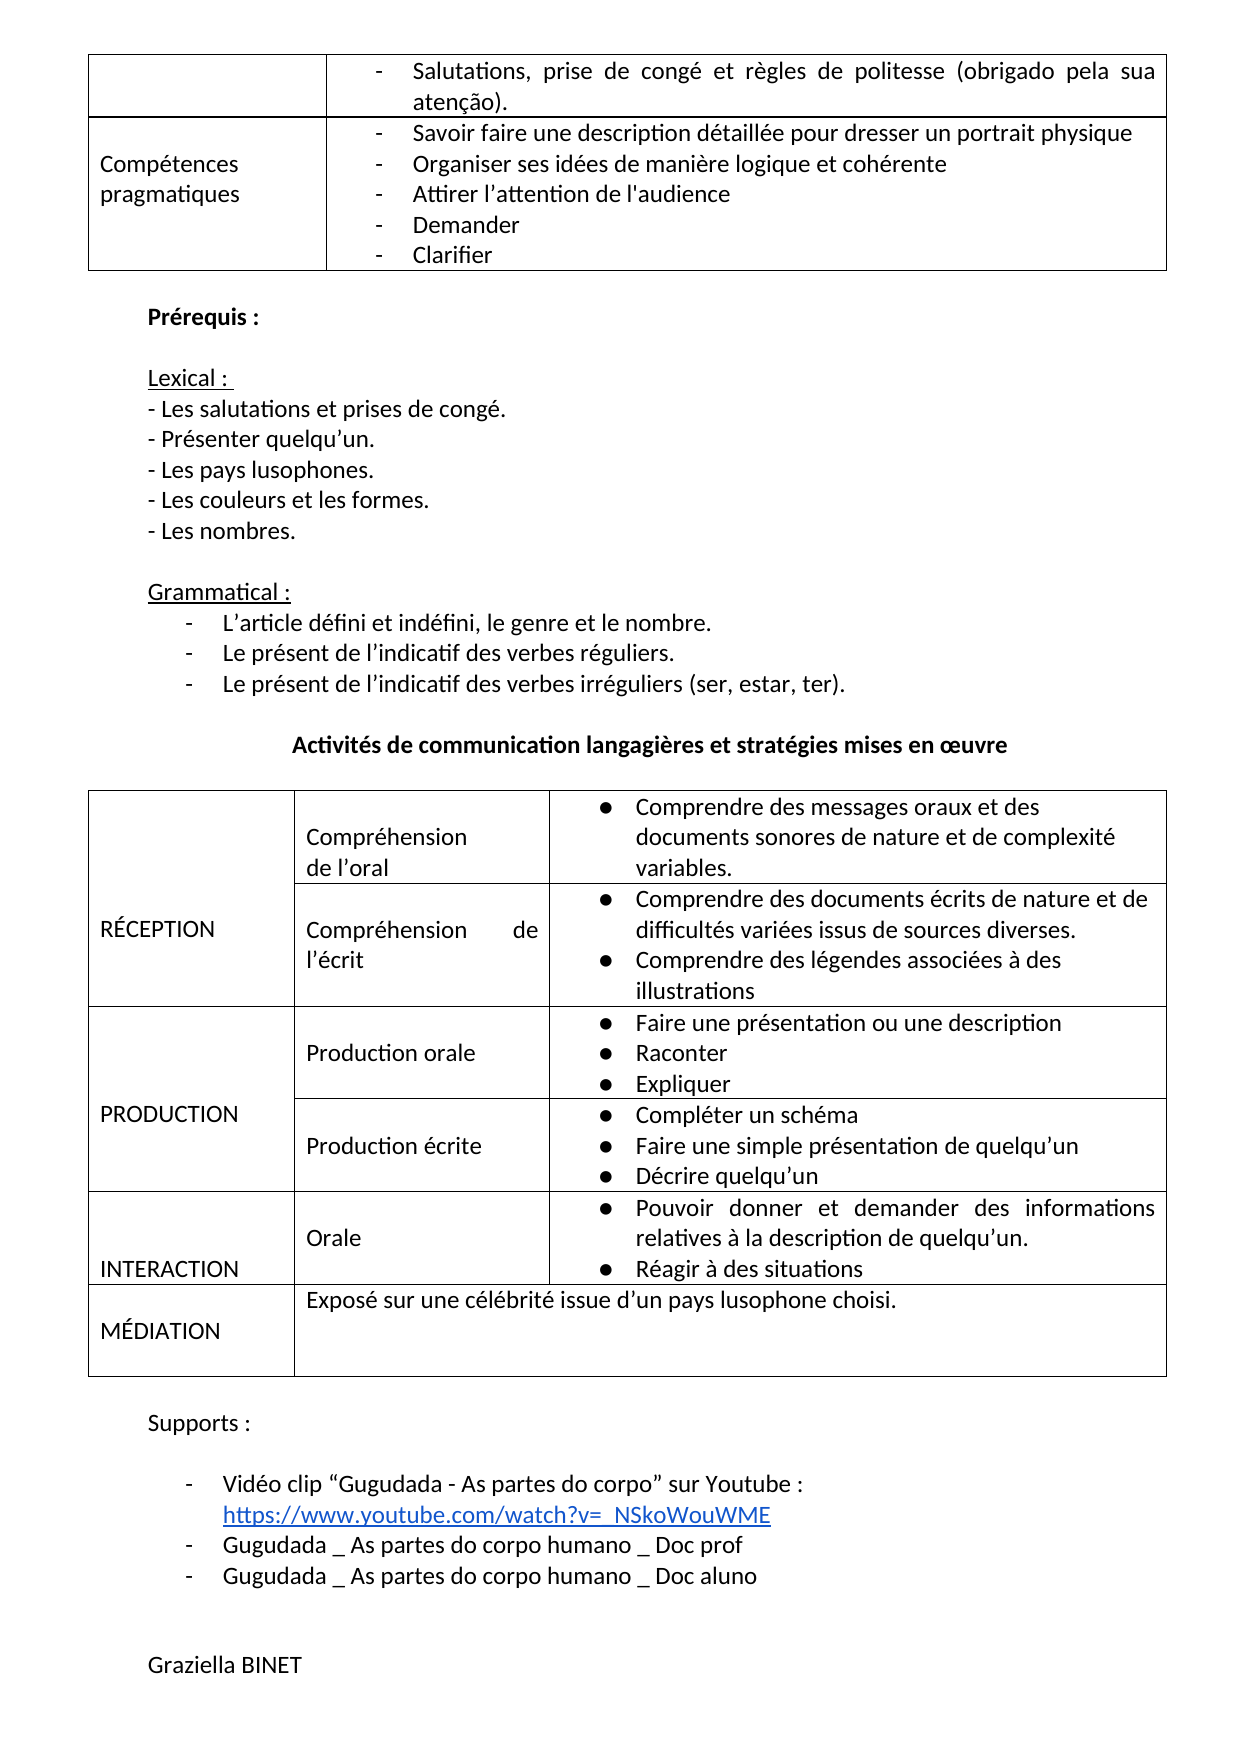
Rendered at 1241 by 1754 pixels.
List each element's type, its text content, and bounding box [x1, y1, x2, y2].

table_cell MÉDIATION [89, 1285, 294, 1376]
table_header RÉCEPTION [89, 791, 294, 1006]
text - Les salutations et prises de congé. [148, 393, 1152, 424]
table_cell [327, 55, 1166, 116]
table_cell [89, 55, 326, 116]
table_cell Production écrite [295, 1099, 549, 1191]
text - Les nombres. [148, 515, 1152, 546]
list Le présent de l’indicatif des verbes réguliers. [185, 637, 1152, 668]
table_cell Pouvoir donner et demander des informations relatives à la description de quelqu’un. Réagir à des situations [550, 1192, 1166, 1283]
text - Présenter quelqu’un. [148, 424, 1152, 454]
table_cell Exposé sur une célébrité issue d’un pays lusophone choisi. [295, 1285, 1166, 1376]
table_header Comprendre des messages oraux et des documents sonores de nature et de complexité variables. [550, 791, 1166, 882]
table_cell PRODUCTION [89, 1007, 294, 1191]
list Gugudada _ As partes do corpo humano _ Doc aluno [185, 1560, 1152, 1591]
table_cell Compréhension de l’écrit [295, 884, 549, 1006]
text Lexical : [148, 363, 1152, 393]
list Le présent de l’indicatif des verbes irréguliers (ser, estar, ter). [185, 668, 1152, 698]
list L’article défini et indéfini, le genre et le nombre. [185, 607, 1152, 637]
table_cell Comprendre des documents écrits de nature et de difficultés variées issus de sources diverses. Comprendre des légendes associées à des illustrations [550, 884, 1166, 1006]
table_cell Compléter un schéma Faire une simple présentation de quelqu’un Décrire quelqu’un [550, 1099, 1166, 1191]
text - Les pays lusophones. [148, 454, 1152, 485]
list Vidéo clip “Gugudada - As partes do corpo” sur Youtube : https://www.youtube.com/watch?v=_NSkoWouWME [185, 1469, 1152, 1530]
table_cell Faire une présentation ou une description Raconter Expliquer [550, 1007, 1166, 1098]
text Grammatical : [148, 576, 1152, 607]
text - Les couleurs et les formes. [148, 485, 1152, 515]
table_header Compréhension de l’oral [295, 791, 549, 882]
table_cell INTERACTION [89, 1192, 294, 1283]
text Activités de communication langagières et stratégies mises en œuvre [148, 729, 1152, 759]
table_cell Compétences pragmatiques [89, 118, 326, 270]
table_cell Orale [295, 1192, 549, 1283]
list Gugudada _ As partes do corpo humano _ Doc prof [185, 1530, 1152, 1560]
text Supports : [148, 1408, 1152, 1438]
table_cell Savoir faire une description détaillée pour dresser un portrait physique Organiser ses idées de manière logique et cohérente Attirer l’attention de l'audience Demander Clarifier [327, 118, 1166, 270]
text Prérequis : [148, 302, 1152, 332]
table_cell Production orale [295, 1007, 549, 1098]
